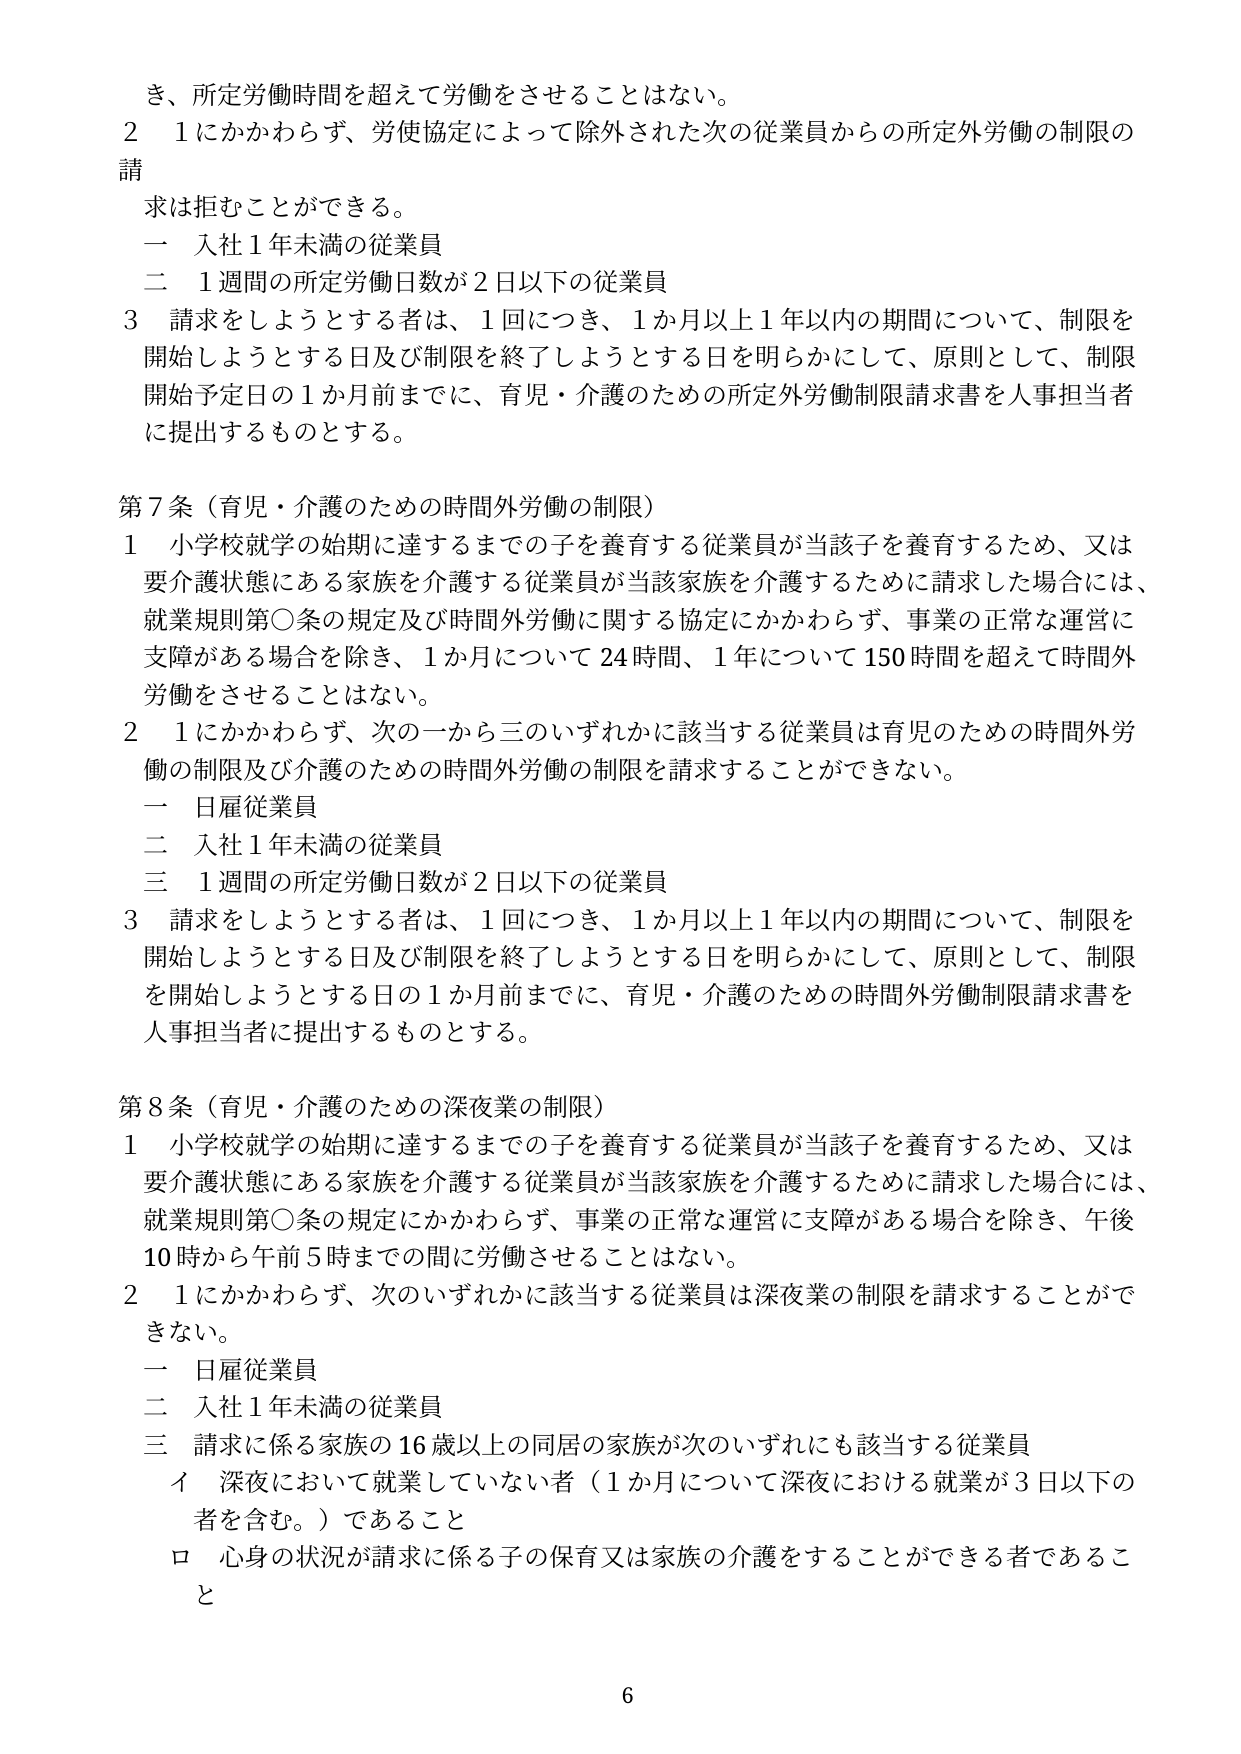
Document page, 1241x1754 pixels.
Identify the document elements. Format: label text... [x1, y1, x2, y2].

text ３ 請求をしようとする者は、１回につき、１か月以上１年以内の期間について、制限を開始しようとする日及び制限を終了しようとする日を明らかにして、原則として、制限開始予定日の１か月前までに、育児・介護のための所定外労働制限請求書を人事担当者に提出するものとする。 [118, 300, 1137, 450]
text ３ 請求をしようとする者は、１回につき、１か月以上１年以内の期間について、制限を開始しようとする日及び制限を終了しようとする日を明らかにして、原則として、制限を開始しようとする日の１か月前までに、育児・介護のための時間外労働制限請求書を人事担当者に提出するものとする。 [118, 900, 1137, 1050]
text ２ １にかかわらず、次のいずれかに該当する従業員は深夜業の制限を請求することができない。 [118, 1275, 1137, 1350]
text 一 日雇従業員 [143, 787, 1137, 825]
text 第７条（育児・介護のための時間外労働の制限） [118, 487, 1137, 525]
text 二 入社１年未満の従業員 [143, 1387, 1137, 1425]
text ２ １にかかわらず、労使協定によって除外された次の従業員からの所定外労働の制限の請 [118, 112, 1137, 187]
text 二 入社１年未満の従業員 [143, 825, 1137, 862]
text 一 日雇従業員 [143, 1350, 1137, 1387]
text ２ １にかかわらず、次の一から三のいずれかに該当する従業員は育児のための時間外労働の制限及び介護のための時間外労働の制限を請求することができない。 [118, 712, 1137, 787]
text 三 １週間の所定労働日数が２日以下の従業員 [143, 862, 1137, 900]
text イ 深夜において就業していない者（１か月について深夜における就業が３日以下の者を含む。）であること [168, 1462, 1137, 1537]
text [118, 75, 1137, 112]
text 三 請求に係る家族の16歳以上の同居の家族が次のいずれにも該当する従業員 [143, 1425, 1137, 1462]
text 二 １週間の所定労働日数が２日以下の従業員 [118, 262, 1137, 300]
text 一 入社１年未満の従業員 [118, 225, 1137, 262]
text 第８条（育児・介護のための深夜業の制限） [118, 1087, 1137, 1125]
text ロ 心身の状況が請求に係る子の保育又は家族の介護をすることができる者であること [168, 1537, 1137, 1612]
text 求は拒むことができる。 [118, 187, 1137, 225]
text １ 小学校就学の始期に達するまでの子を養育する従業員が当該子を養育するため、又は要介護状態にある家族を介護する従業員が当該家族を介護するために請求した場合には、就業規則第○条の規定にかかわらず、事業の正常な運営に支障がある場合を除き、午後10時から午前５時までの間に労働させることはない。 [118, 1125, 1137, 1275]
text １ 小学校就学の始期に達するまでの子を養育する従業員が当該子を養育するため、又は要介護状態にある家族を介護する従業員が当該家族を介護するために請求した場合には、就業規則第○条の規定及び時間外労働に関する協定にかかわらず、事業の正常な運営に支障がある場合を除き、１か月について24時間、１年について150時間を超えて時間外労働をさせることはない。 [118, 525, 1137, 712]
